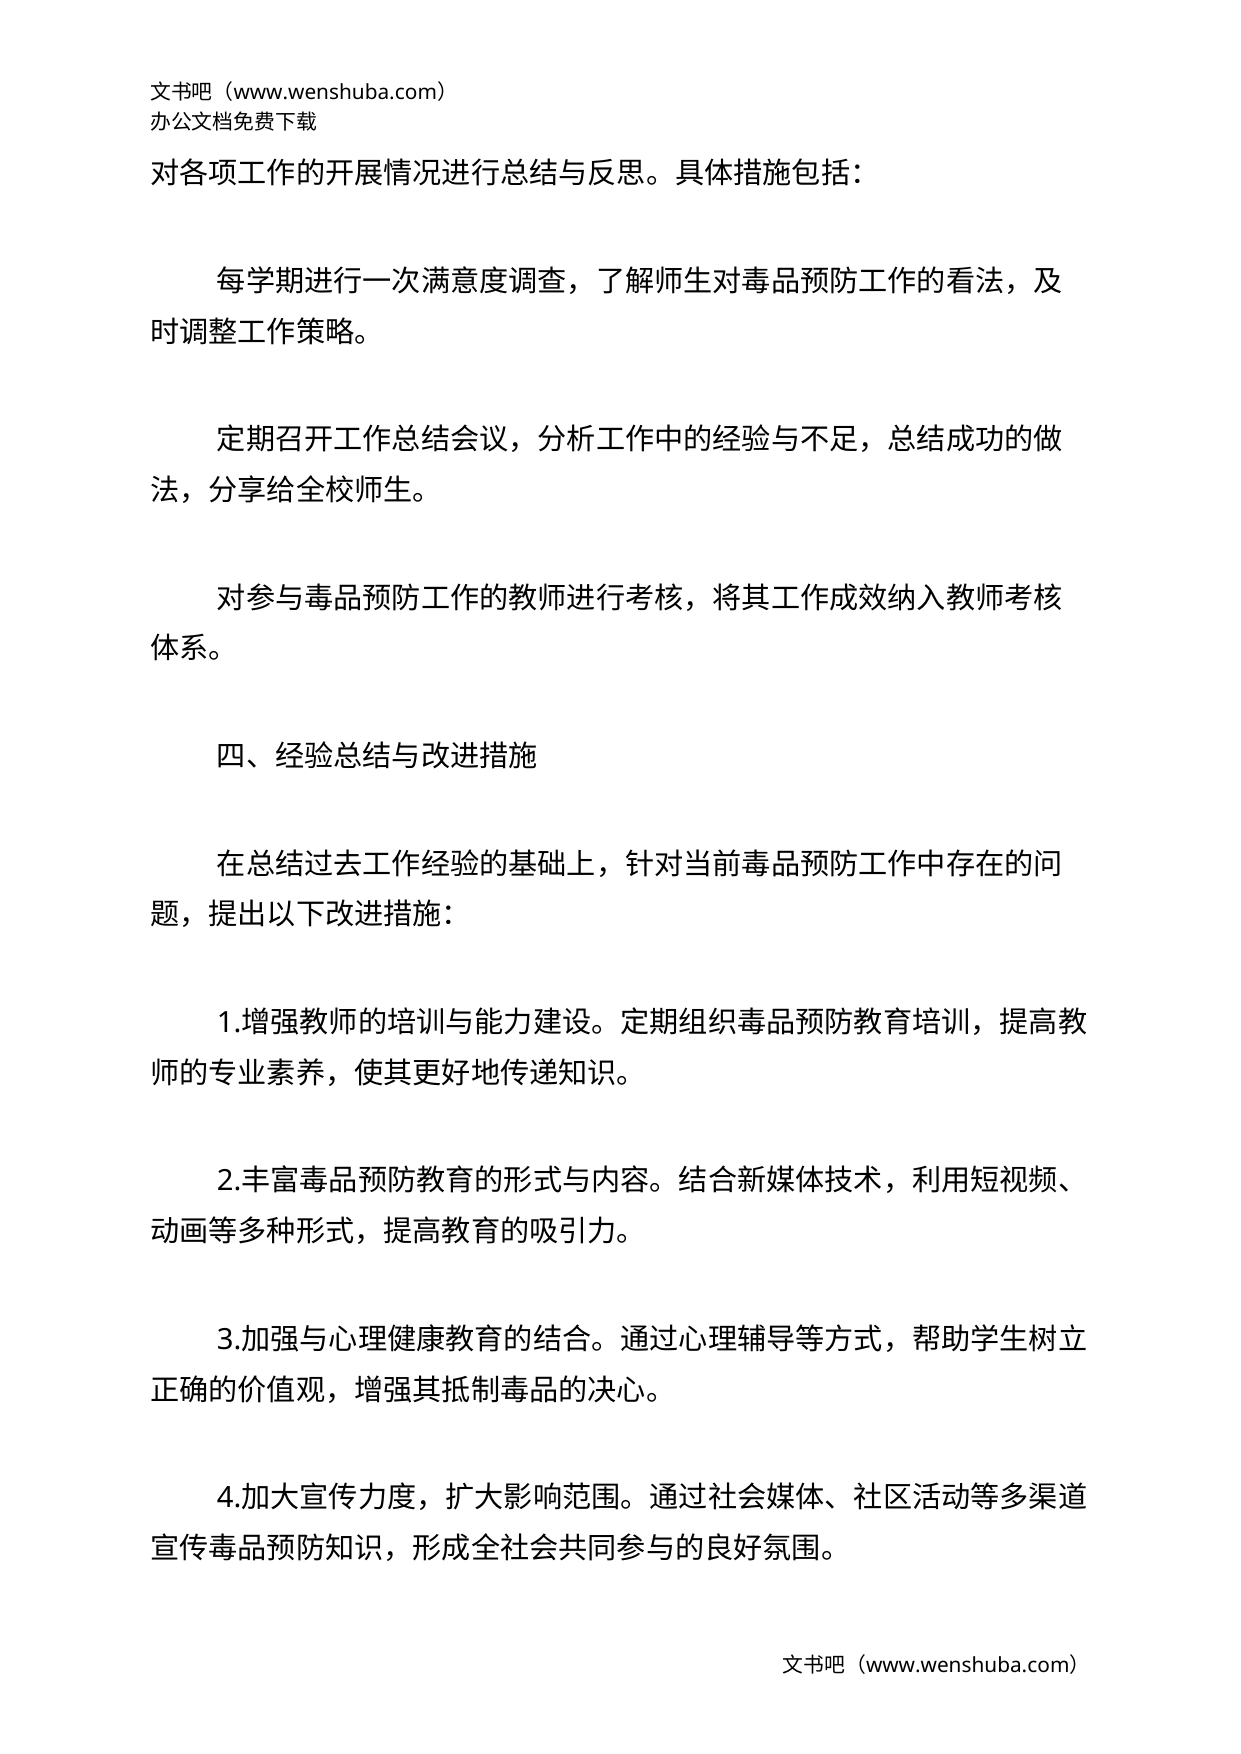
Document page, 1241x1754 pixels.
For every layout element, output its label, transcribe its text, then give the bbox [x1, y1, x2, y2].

text 对参与毒品预防工作的教师进行考核，将其工作成效纳入教师考核体系。 [150, 574, 1090, 667]
text 四、经验总结与改进措施 [150, 733, 1090, 775]
text 4.加大宣传力度，扩大影响范围。通过社会媒体、社区活动等多渠道宣传毒品预防知识，形成全社会共同参与的良好氛围。 [150, 1474, 1090, 1567]
text 1.增强教师的培训与能力建设。定期组织毒品预防教育培训，提高教师的专业素养，使其更好地传递知识。 [150, 998, 1090, 1092]
text 3.加强与心理健康教育的结合。通过心理辅导等方式，帮助学生树立正确的价值观，增强其抵制毒品的决心。 [150, 1315, 1090, 1408]
text 定期召开工作总结会议，分析工作中的经验与不足，总结成功的做法，分享给全校师生。 [150, 416, 1090, 509]
text 2.丰富毒品预防教育的形式与内容。结合新媒体技术，利用短视频、动画等多种形式，提高教育的吸引力。 [150, 1157, 1090, 1250]
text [150, 150, 1090, 192]
text 每学期进行一次满意度调查，了解师生对毒品预防工作的看法，及时调整工作策略。 [150, 258, 1090, 351]
text 在总结过去工作经验的基础上，针对当前毒品预防工作中存在的问题，提出以下改进措施： [150, 840, 1090, 933]
